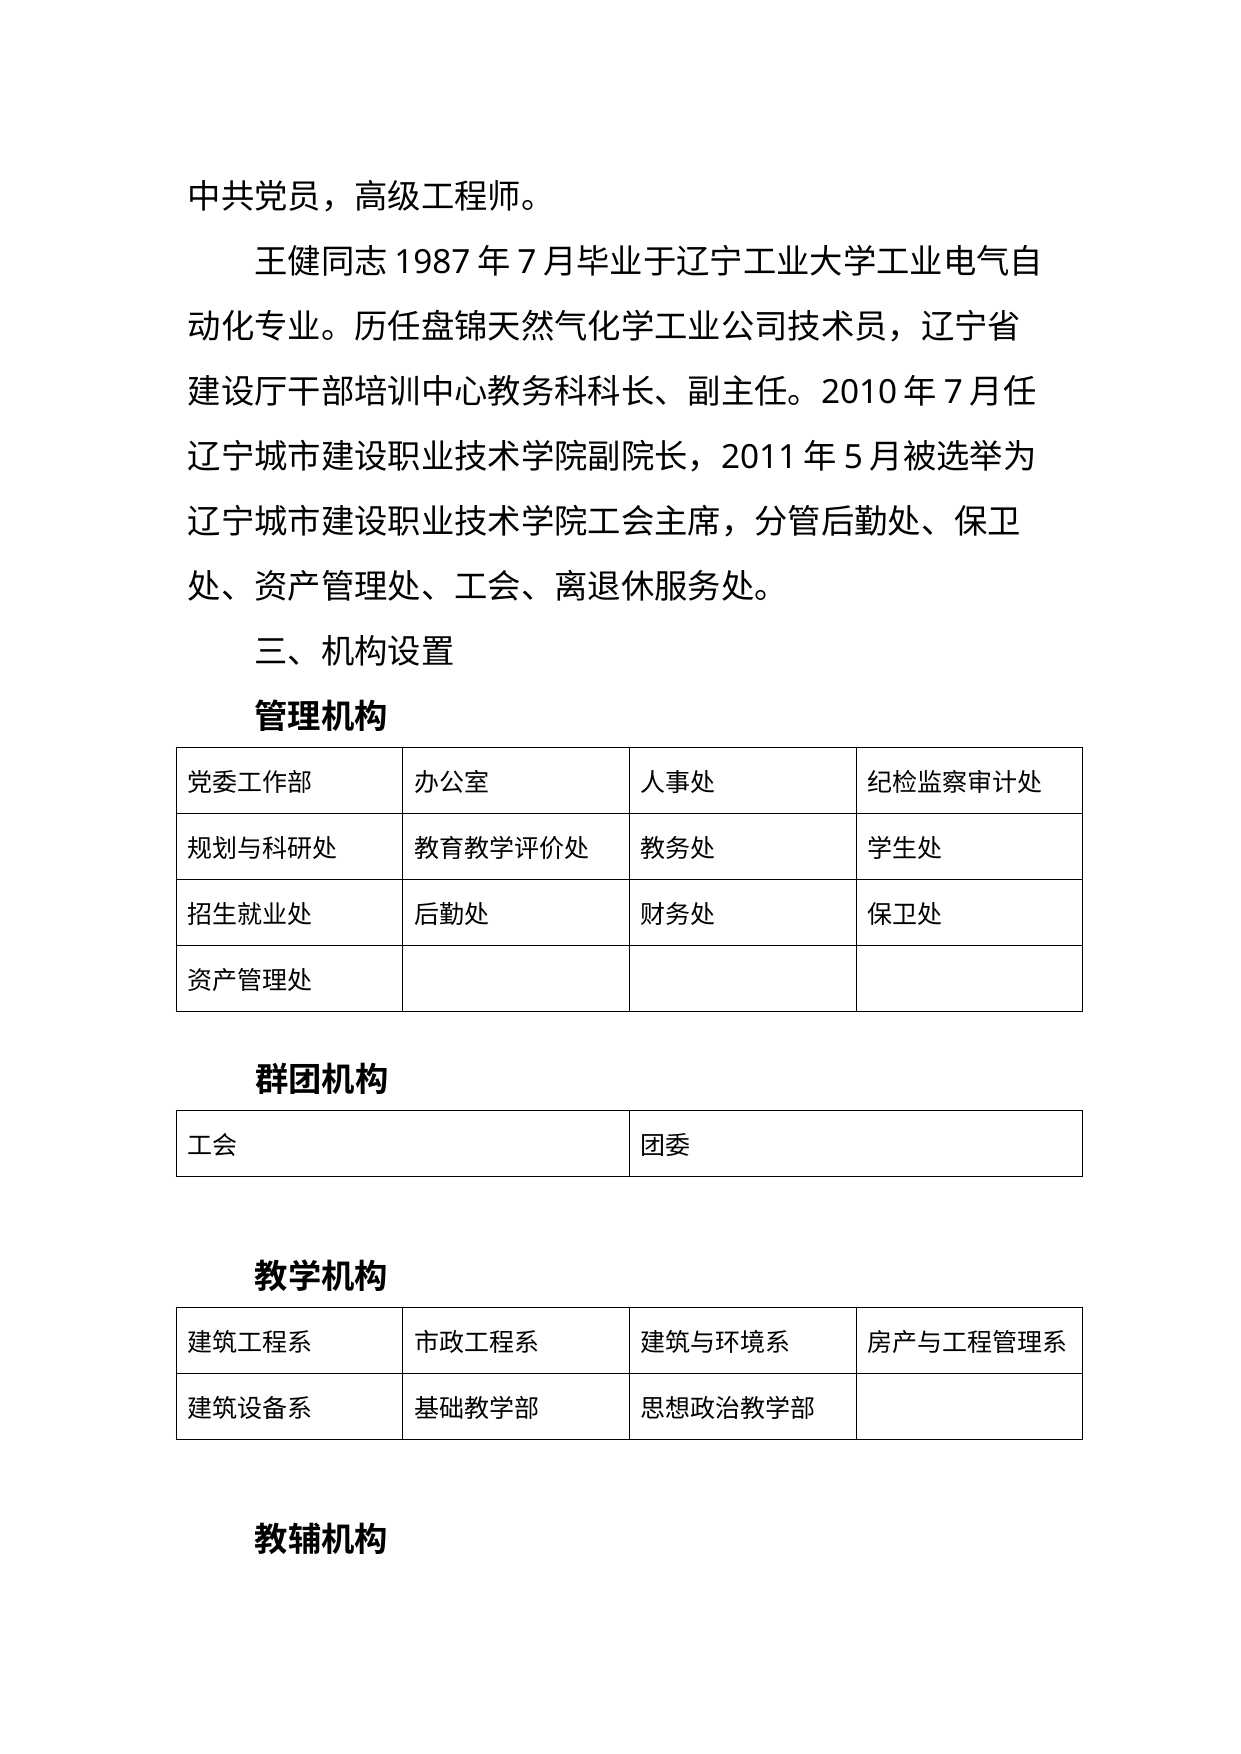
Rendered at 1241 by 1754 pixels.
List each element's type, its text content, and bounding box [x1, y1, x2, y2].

table_cell [403, 946, 629, 1011]
table_cell 财务处 [630, 880, 856, 945]
text 群团机构 [187, 1045, 1053, 1110]
table_header 建筑工程系 [177, 1308, 402, 1373]
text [187, 162, 1053, 227]
table_cell 后勤处 [403, 880, 629, 945]
table_cell [630, 946, 856, 1011]
table_cell 建筑设备系 [177, 1374, 402, 1439]
table_cell 招生就业处 [177, 880, 402, 945]
table_cell [857, 1374, 1082, 1439]
table_header 团委 [630, 1111, 1082, 1176]
table_header 人事处 [630, 748, 856, 813]
text 教学机构 [187, 1242, 1053, 1307]
text 王健同志1987年7月毕业于辽宁工业大学工业电气自动化专业。历任盘锦天然气化学工业公司技术员，辽宁省建设厅干部培训中心教务科科长、副主任。2010年7月任辽宁城市建设职业技术学院副院长，2011年5月被选举为辽宁城市建设职业技术学院工会主席，分管后勤处、保卫处、资产管理处、工会、离退休服务处。 [187, 227, 1053, 617]
table_cell 规划与科研处 [177, 814, 402, 879]
table_cell [857, 946, 1082, 1011]
text 管理机构 [187, 682, 1053, 747]
text 三、机构设置 [187, 617, 1053, 682]
table_header 建筑与环境系 [630, 1308, 856, 1373]
table_cell 学生处 [857, 814, 1082, 879]
table_cell 教育教学评价处 [403, 814, 629, 879]
table_cell 保卫处 [857, 880, 1082, 945]
table_cell 基础教学部 [403, 1374, 629, 1439]
table_header 纪检监察审计处 [857, 748, 1082, 813]
table_cell 教务处 [630, 814, 856, 879]
table_header 工会 [177, 1111, 629, 1176]
table_header 房产与工程管理系 [857, 1308, 1082, 1373]
table_header 市政工程系 [403, 1308, 629, 1373]
table_header 办公室 [403, 748, 629, 813]
text 教辅机构 [187, 1505, 1053, 1570]
table_cell 思想政治教学部 [630, 1374, 856, 1439]
table_header 党委工作部 [177, 748, 402, 813]
table_cell 资产管理处 [177, 946, 402, 1011]
